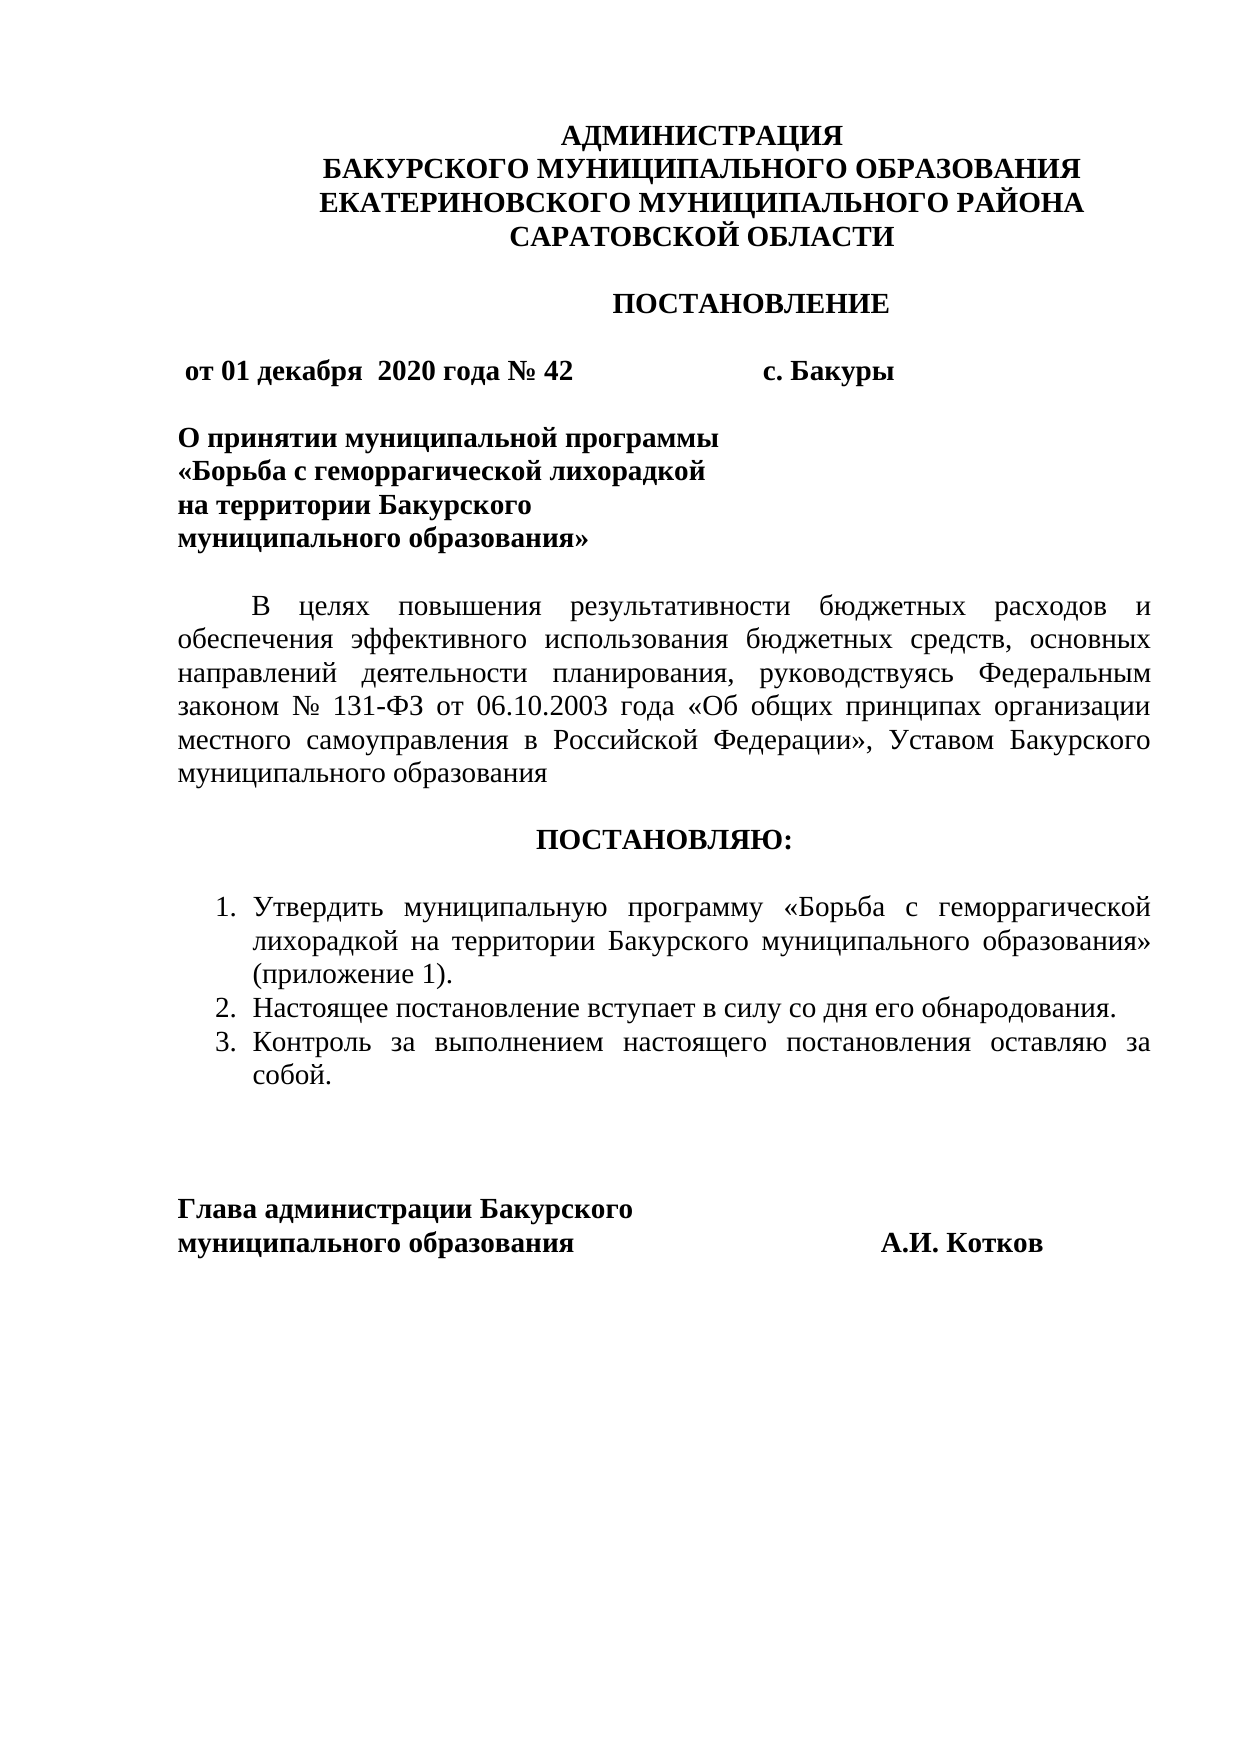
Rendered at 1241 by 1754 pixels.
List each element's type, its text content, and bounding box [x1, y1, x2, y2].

list Утвердить муниципальную программу «Борьба с геморрагической лихорадкой на территории Бакурского муниципального образования» (приложение 1). [215, 889, 1152, 990]
text О принятии муниципальной программы [177, 420, 1152, 453]
text ПОСТАНОВЛЕНИЕ [177, 286, 1152, 319]
text муниципального образования» [177, 521, 1152, 554]
text ПОСТАНОВЛЯЮ: [177, 822, 1152, 856]
list Настоящее постановление вступает в силу со дня его обнародования. [215, 990, 1152, 1024]
text муниципального образования А.И. Котков [177, 1225, 1152, 1258]
text АДМИНИСТРАЦИЯ [177, 118, 1152, 152]
text на территории Бакурского [177, 487, 1152, 521]
list Контроль за выполнением настоящего постановления оставляю за собой. [215, 1024, 1152, 1091]
text от 01 декабря 2020 года № 42 с. Бакуры [177, 353, 1152, 386]
text БАКУРСКОГО МУНИЦИПАЛЬНОГО ОБРАЗОВАНИЯ [177, 152, 1152, 185]
text САРАТОВСКОЙ ОБЛАСТИ [177, 219, 1152, 252]
text Глава администрации Бакурского [177, 1191, 1152, 1225]
text «Борьба с геморрагической лихорадкой [177, 453, 1152, 487]
text В целях повышения результативности бюджетных расходов и обеспечения эффективного использования бюджетных средств, основных направлений деятельности планирования, руководствуясь Федеральным законом № 131-ФЗ от 06.10.2003 года «Об общих принципах организации местного самоуправления в Российской Федерации», Уставом Бакурского муниципального образования [177, 588, 1152, 789]
text ЕКАТЕРИНОВСКОГО МУНИЦИПАЛЬНОГО РАЙОНА [177, 185, 1152, 219]
